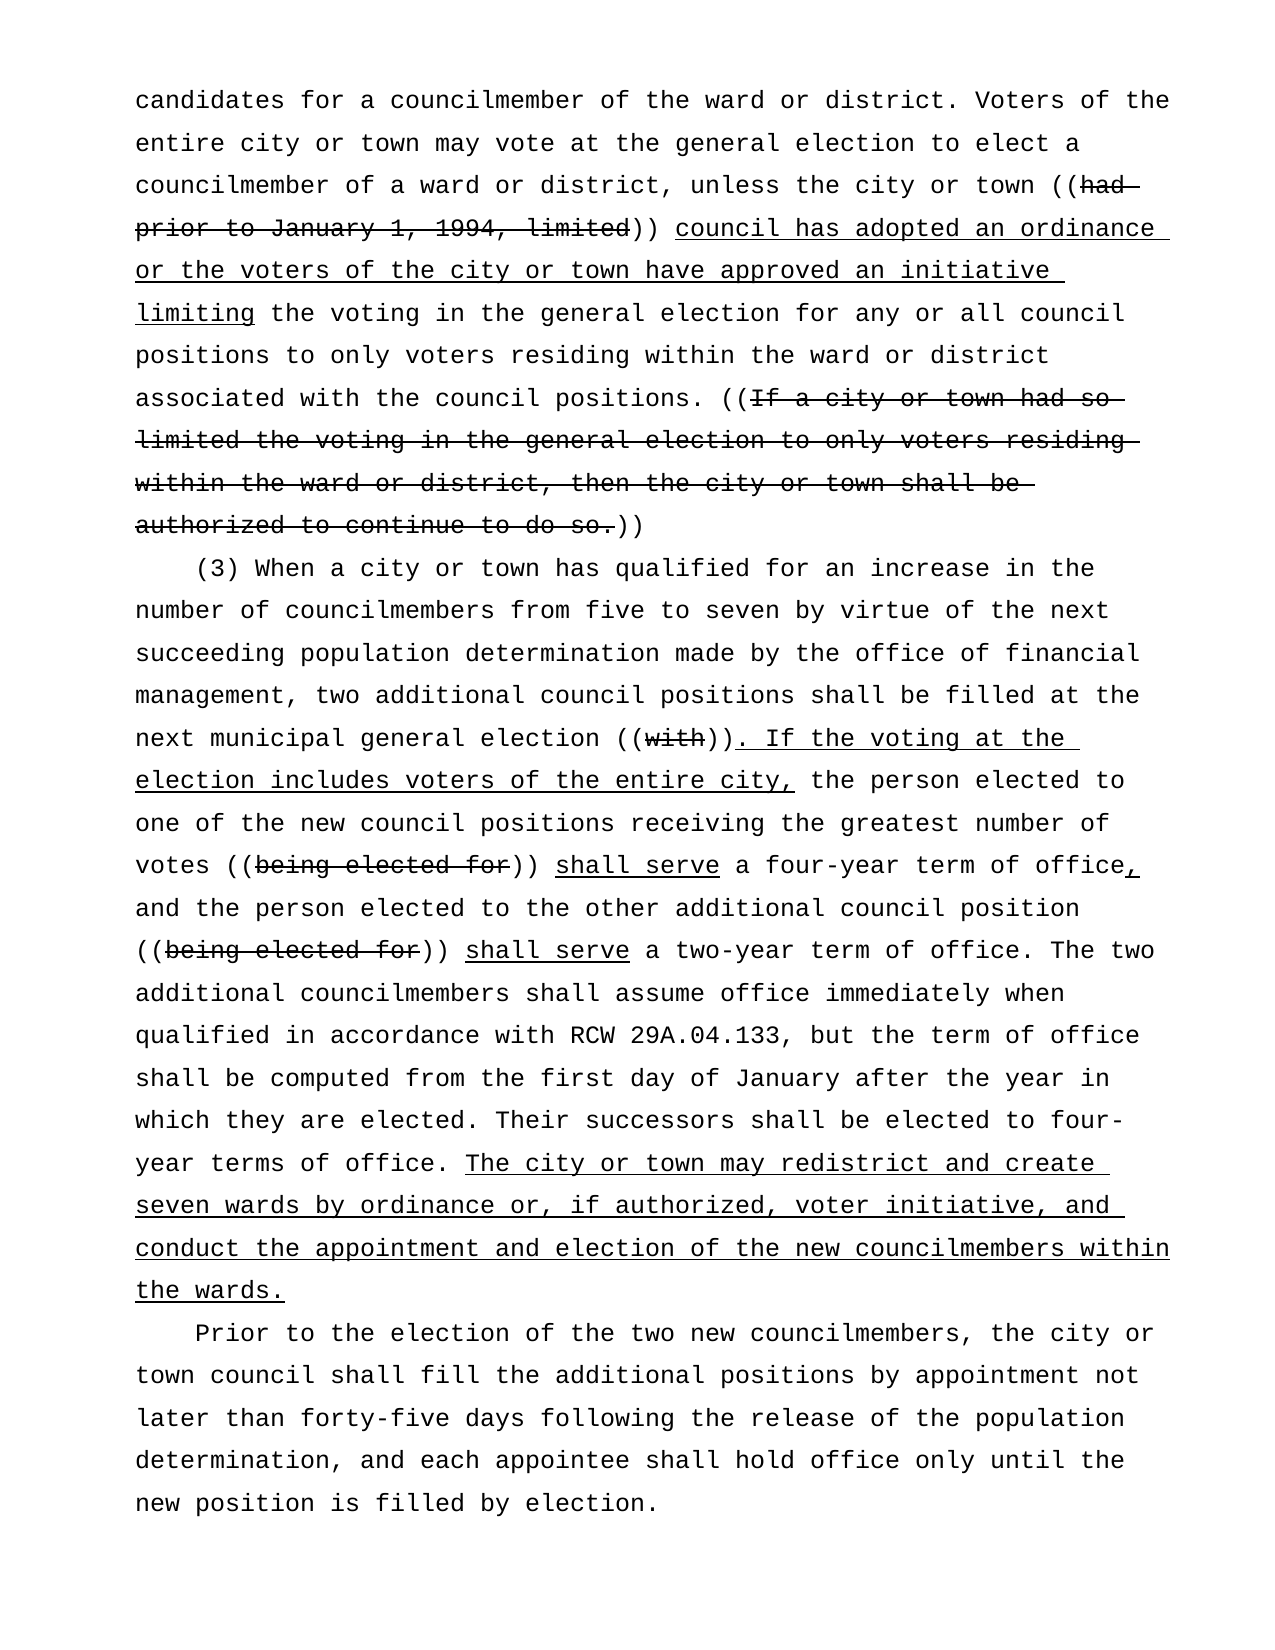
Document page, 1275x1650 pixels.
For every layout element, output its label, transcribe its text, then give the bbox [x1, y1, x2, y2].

text (3) When a city or town has qualified for an increase in the number of councilmembers from five to seven by virtue of the next succeeding population determination made by the office of financial management, two additional council positions shall be filled at the next municipal general election ((with)). If the voting at the election includes voters of the entire city, the person elected to one of the new council positions receiving the greatest number of votes ((being elected for)) shall serve a four-year term of office, and the person elected to the other additional council position ((being elected for)) shall serve a two-year term of office. The two additional councilmembers shall assume office immediately when qualified in accordance with RCW 29A.04.133, but the term of office shall be computed from the first day of January after the year in which they are elected. Their successors shall be elected to four-year terms of office. The city or town may redistrict and create seven wards by ordinance or, if authorized, voter initiative, and conduct the appointment and election of the new councilmembers within the wards. [135, 542, 1170, 1259]
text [135, 75, 1170, 542]
text Prior to the election of the two new councilmembers, the city or town council shall fill the additional positions by appointment not later than forty-five days following the release of the population determination, and each appointee shall hold office only until the new position is filled by election. [135, 1307, 1170, 1520]
